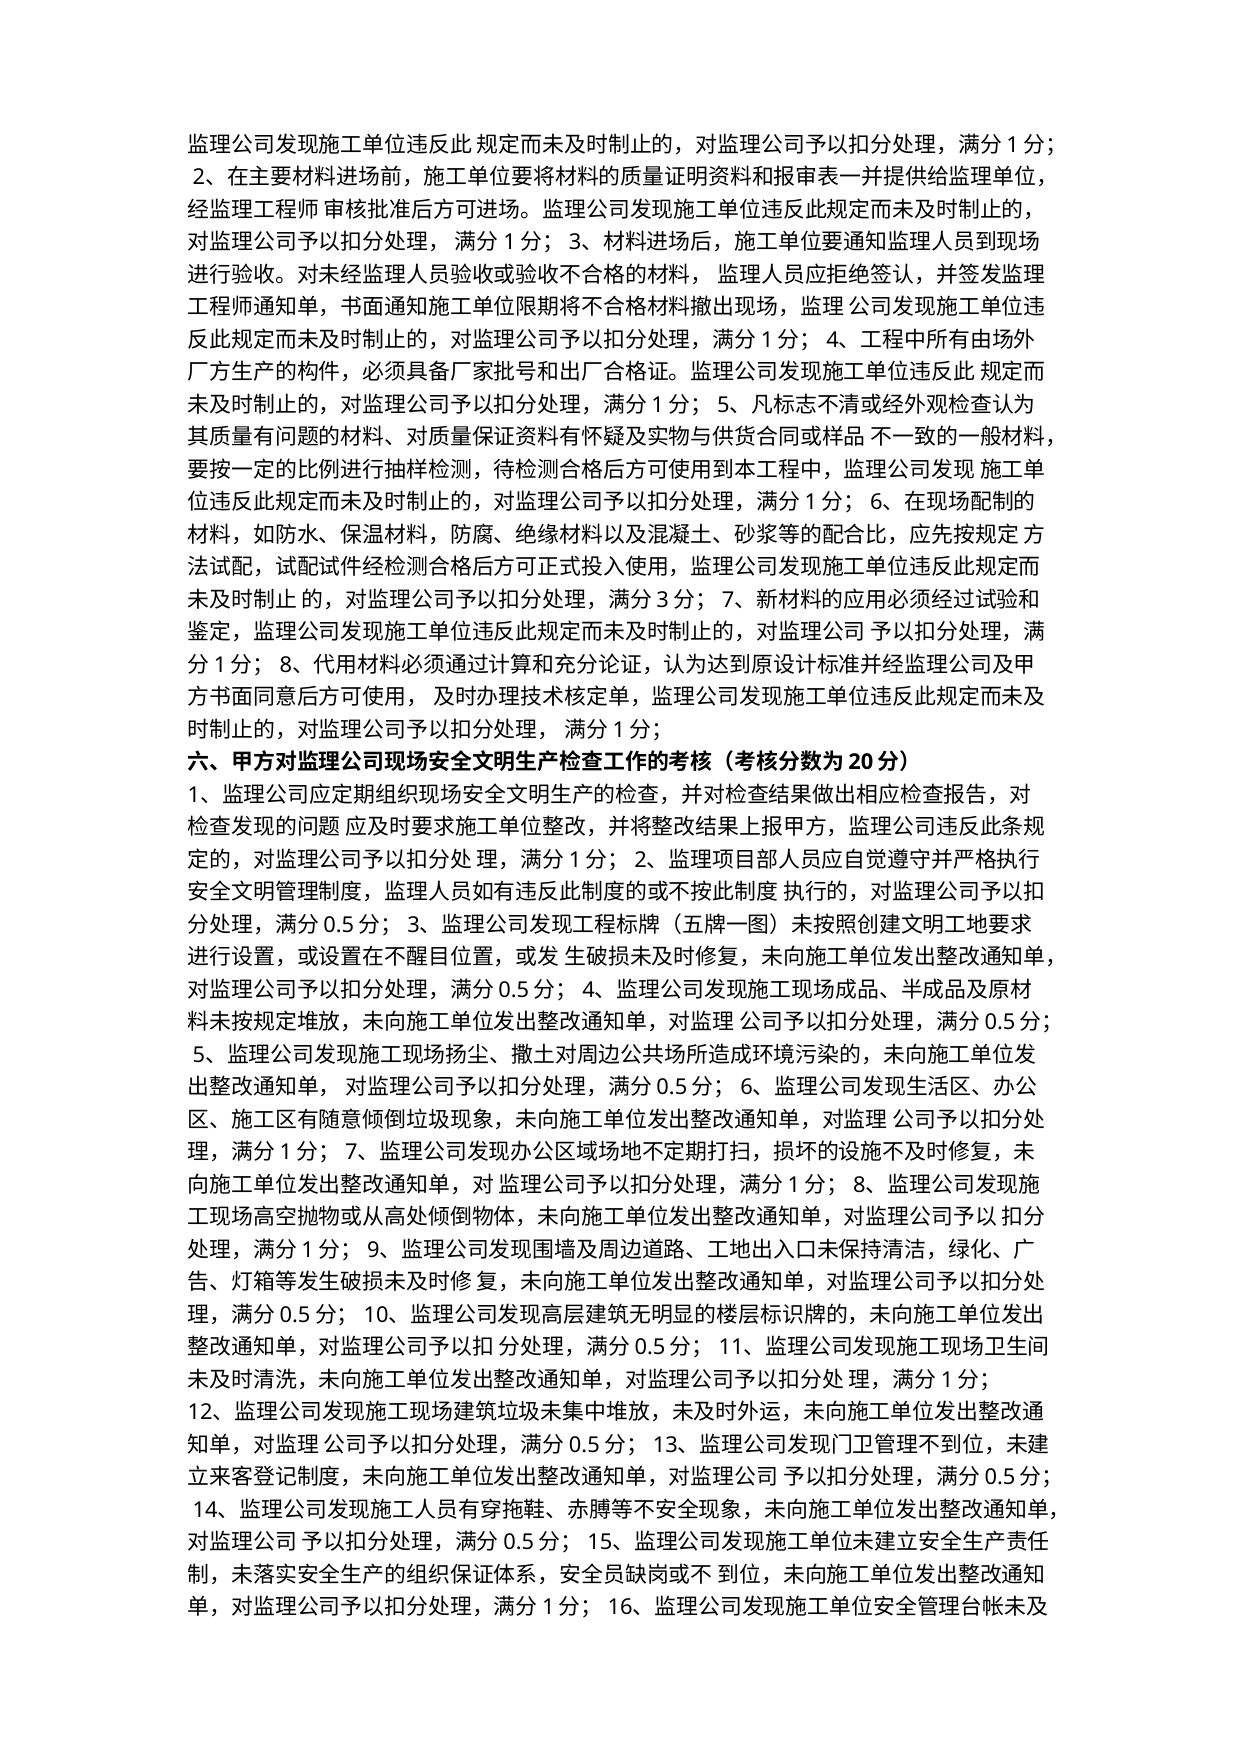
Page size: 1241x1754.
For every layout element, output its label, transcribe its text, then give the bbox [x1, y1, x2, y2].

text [187, 126, 1053, 744]
text 六、甲方对监理公司现场安全文明生产检查工作的考核（考核分数为20分） [187, 744, 1053, 776]
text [187, 776, 1053, 1621]
